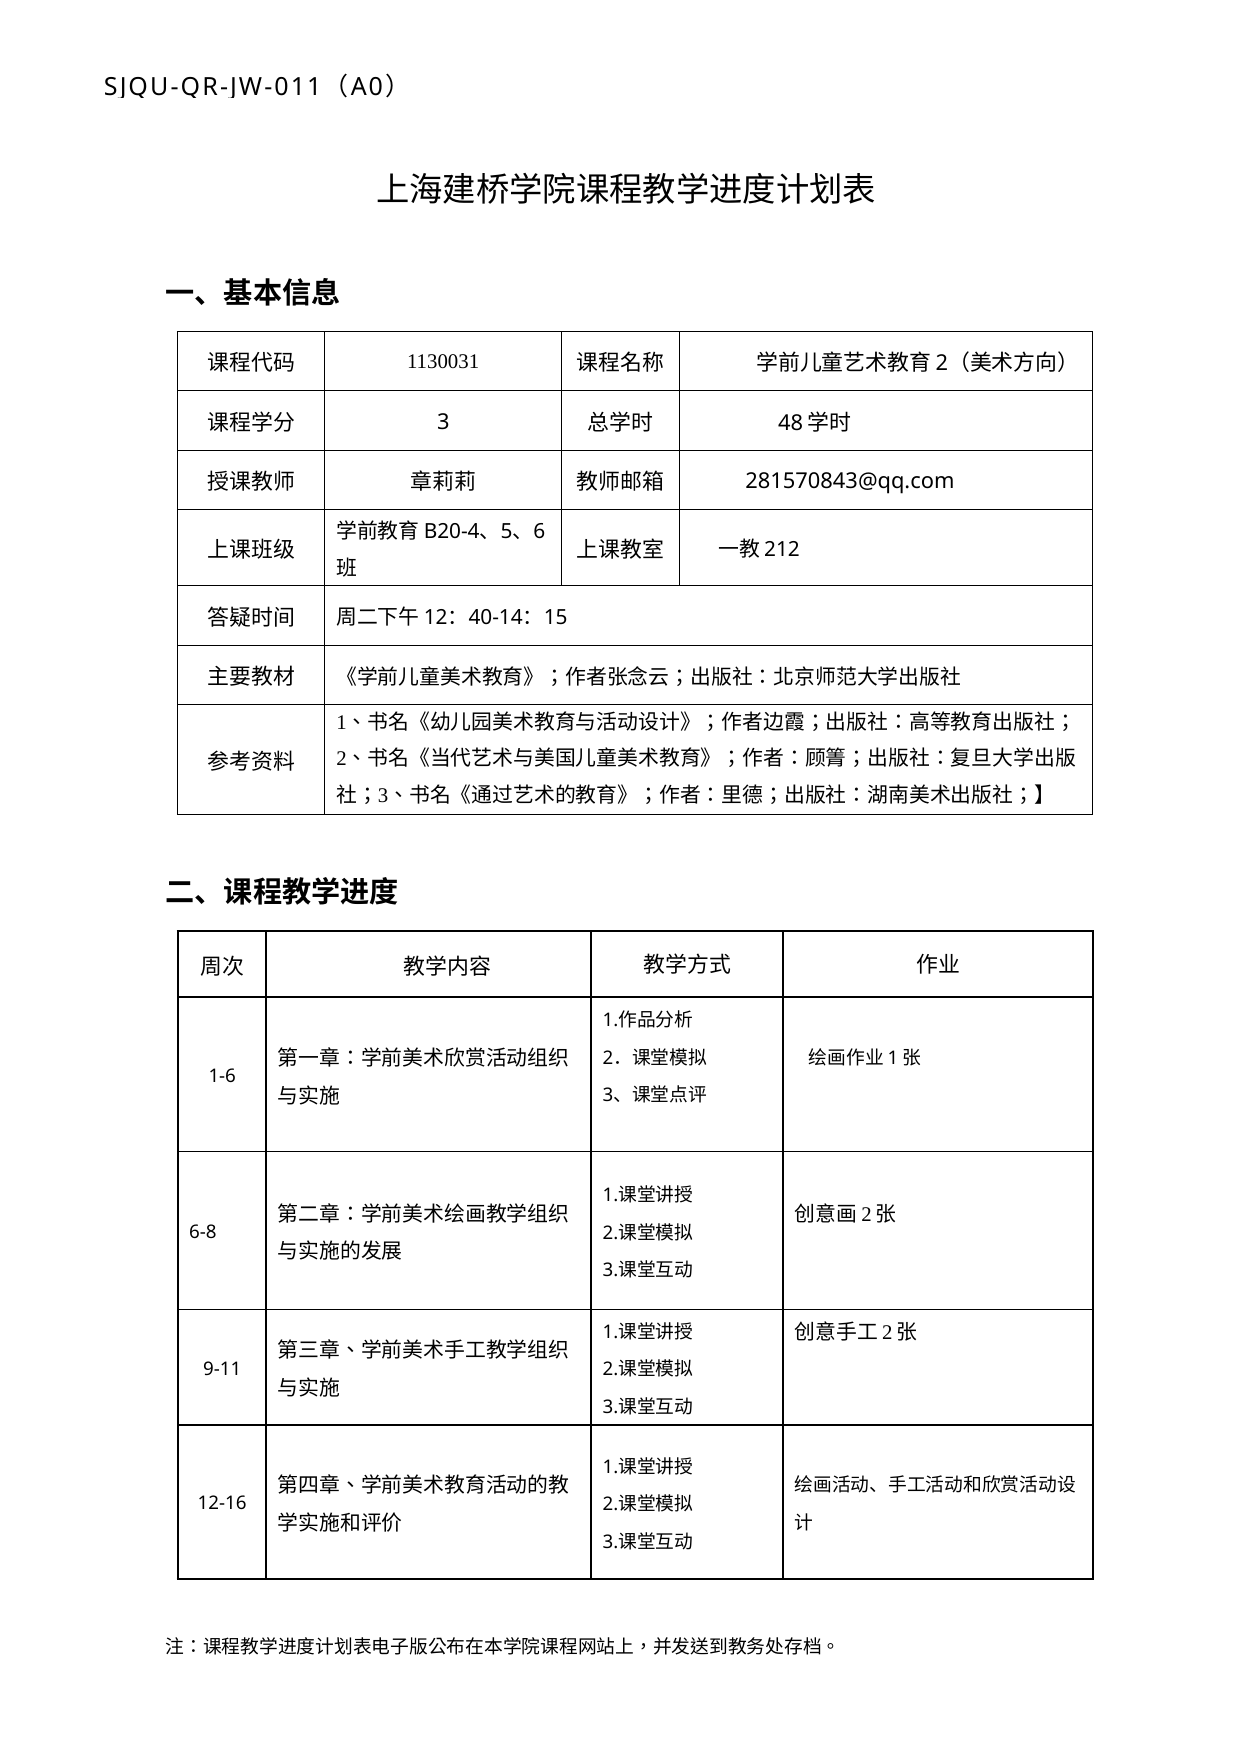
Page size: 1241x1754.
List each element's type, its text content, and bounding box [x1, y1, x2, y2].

table_cell 第二章：学前美术绘画教学组织与实施的发展 [267, 1152, 590, 1309]
table_cell 48学时 [680, 391, 1092, 450]
table_cell 上课教室 [562, 510, 679, 585]
table_cell 总学时 [562, 391, 679, 450]
table_cell 12-16 [179, 1426, 265, 1577]
table_cell 3 [325, 391, 561, 450]
table_cell 答疑时间 [178, 586, 324, 645]
table_cell 创意画2张 [784, 1152, 1092, 1309]
table_cell 1.课堂讲授 2.课堂模拟 3.课堂互动 [592, 1426, 782, 1577]
table_header 教学方式 [592, 932, 782, 996]
table_cell 绘画活动、手工活动和欣赏活动设计 [784, 1426, 1092, 1577]
table_cell 281570843@qq.com [680, 451, 1092, 509]
table_cell 学前教育B20-4、5、6班 [325, 510, 561, 585]
table_cell 课程学分 [178, 391, 324, 450]
table_header 作业 [784, 932, 1092, 996]
table_cell 1-6 [179, 998, 265, 1151]
table_cell 《学前儿童美术教育》；作者张念云；出版社：北京师范大学出版社 [325, 646, 1092, 704]
table_cell 1、书名《幼儿园美术教育与活动设计》；作者边霞；出版社：高等教育出版社； 2、书名《当代艺术与美国儿童美术教育》；作者：顾箐；出版社：复旦大学出版社；3、书名《通过艺术的教育》；作者：里德；出版社：湖南美术出版社；】 [325, 705, 1092, 814]
table_cell 章莉莉 [325, 451, 561, 509]
table_cell 周二下午12：40-14：15 [325, 586, 1092, 645]
table_cell 参考资料 [178, 705, 324, 814]
table_cell 1.作品分析 2．课堂模拟 3、课堂点评 [592, 998, 782, 1151]
text 一、基本信息 [165, 270, 1087, 312]
table_cell 上课班级 [178, 510, 324, 585]
table_header 课程代码 [178, 332, 324, 390]
table_cell 授课教师 [178, 451, 324, 509]
table_header 教学内容 [267, 932, 590, 996]
table_cell 一教212 [680, 510, 1092, 585]
text 上海建桥学院课程教学进度计划表 [165, 163, 1087, 211]
table_cell 6-8 [179, 1152, 265, 1309]
table_cell 1.课堂讲授 2.课堂模拟 3.课堂互动 [592, 1310, 782, 1424]
table_cell 教师邮箱 [562, 451, 679, 509]
table_header 学前儿童艺术教育2（美术方向） [680, 332, 1092, 390]
text 二、课程教学进度 [165, 869, 1087, 911]
table_cell 主要教材 [178, 646, 324, 704]
table_cell 第一章：学前美术欣赏活动组织与实施 [267, 998, 590, 1151]
table_cell 第三章、学前美术手工教学组织与实施 [267, 1310, 590, 1424]
table_cell 绘画作业1张 [784, 998, 1092, 1151]
table_cell 1.课堂讲授 2.课堂模拟 3.课堂互动 [592, 1152, 782, 1309]
table_cell 第四章、学前美术教育活动的教学实施和评价 [267, 1426, 590, 1577]
table_header 1130031 [325, 332, 561, 390]
table_cell 创意手工2张 [784, 1310, 1092, 1424]
table_header 周次 [179, 932, 265, 996]
table_cell 9-11 [179, 1310, 265, 1424]
table_header 课程名称 [562, 332, 679, 390]
